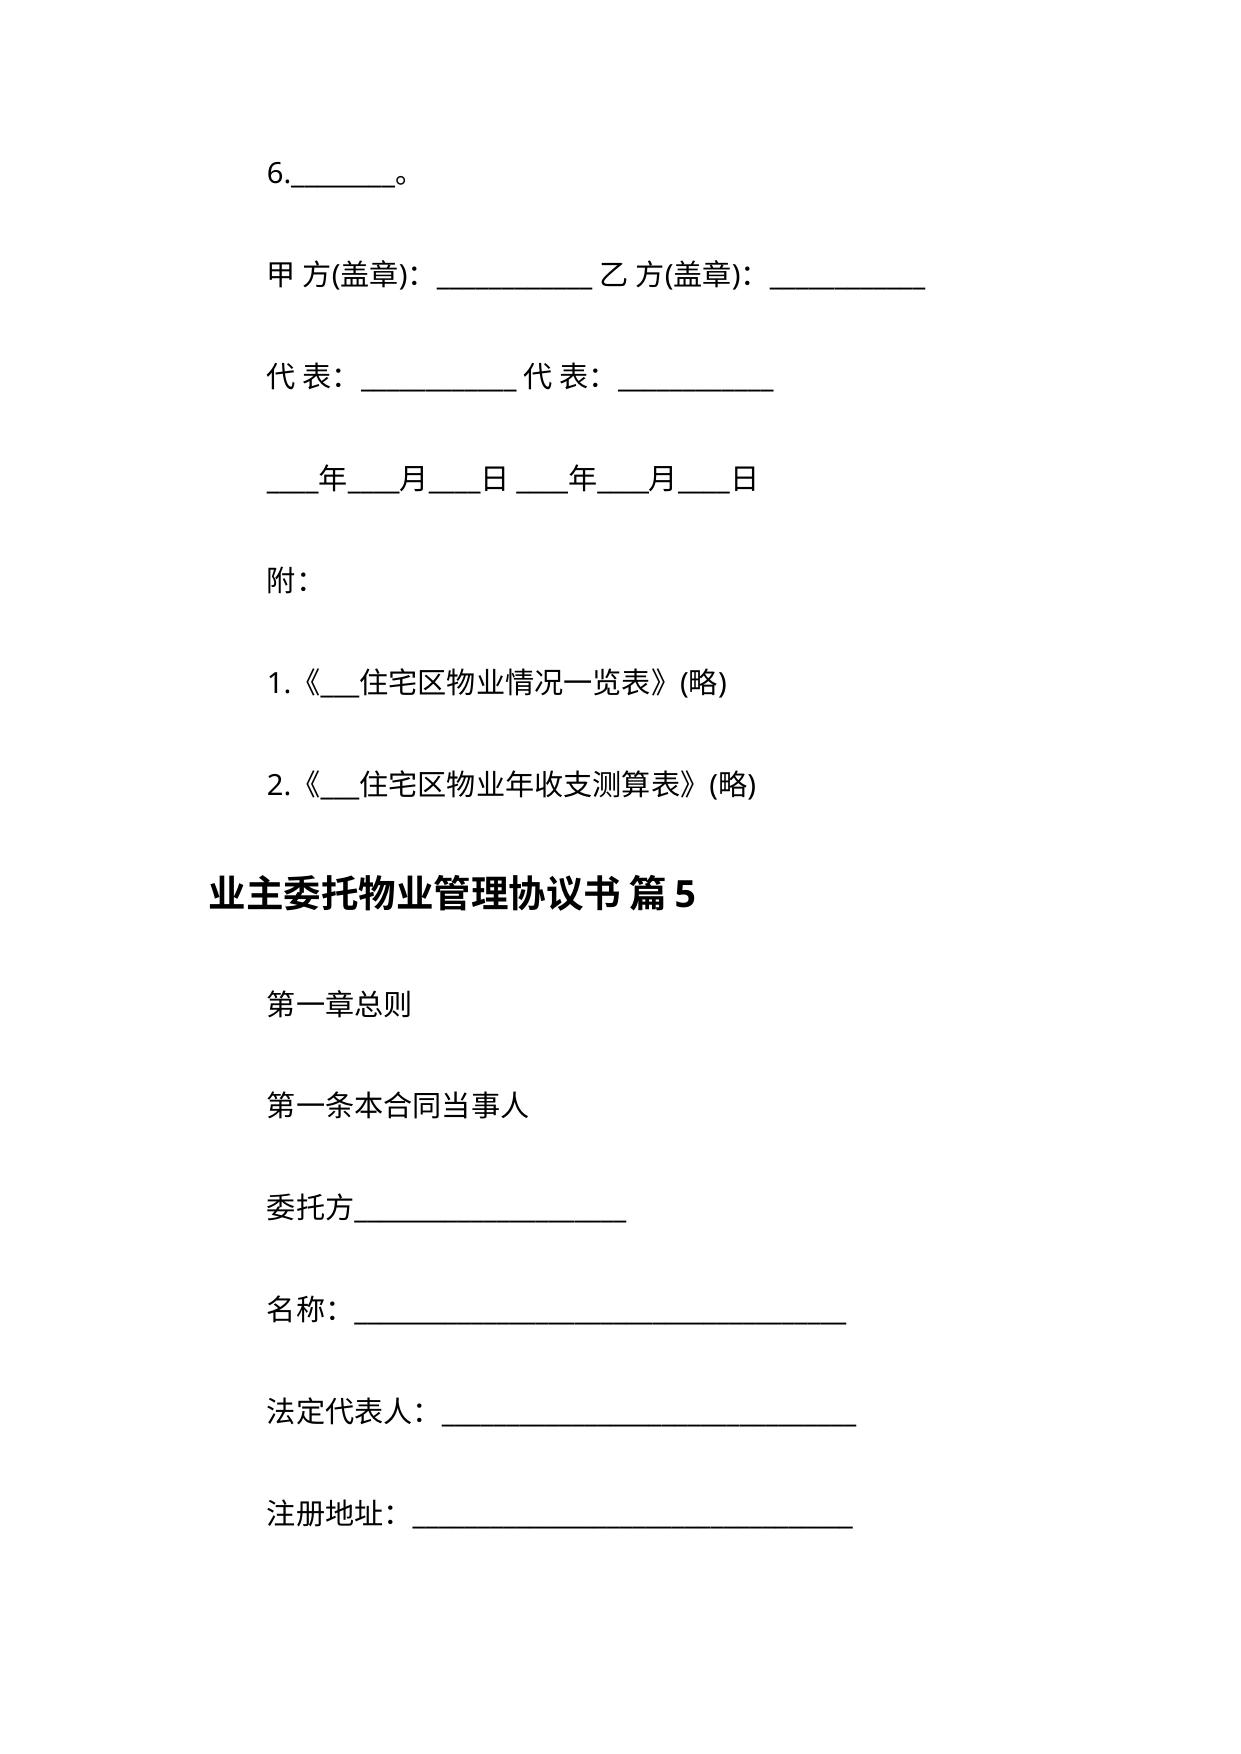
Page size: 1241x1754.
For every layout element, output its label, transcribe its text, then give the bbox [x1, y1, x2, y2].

text 附： [150, 558, 1090, 600]
text 法定代表人：________________________________ [150, 1389, 1090, 1431]
text 甲 方(盖章)：____________ 乙 方(盖章)：____________ [150, 252, 1090, 294]
text ____年____月____日 ____年____月____日 [150, 456, 1090, 498]
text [150, 1287, 1090, 1329]
text 注册地址：__________________________________ [150, 1491, 1090, 1533]
text 代 表：____________ 代 表：____________ [150, 354, 1090, 396]
text 1.《___住宅区物业情况一览表》(略) [150, 660, 1090, 702]
text 第一章总则 [150, 981, 1090, 1023]
text 业主委托物业管理协议书 篇5 [150, 864, 1090, 918]
text 委托方_____________________ [150, 1185, 1090, 1227]
text 6.________。 [150, 150, 1090, 192]
text 2.《___住宅区物业年收支测算表》(略) [150, 762, 1090, 804]
text 第一条本合同当事人 [150, 1083, 1090, 1125]
